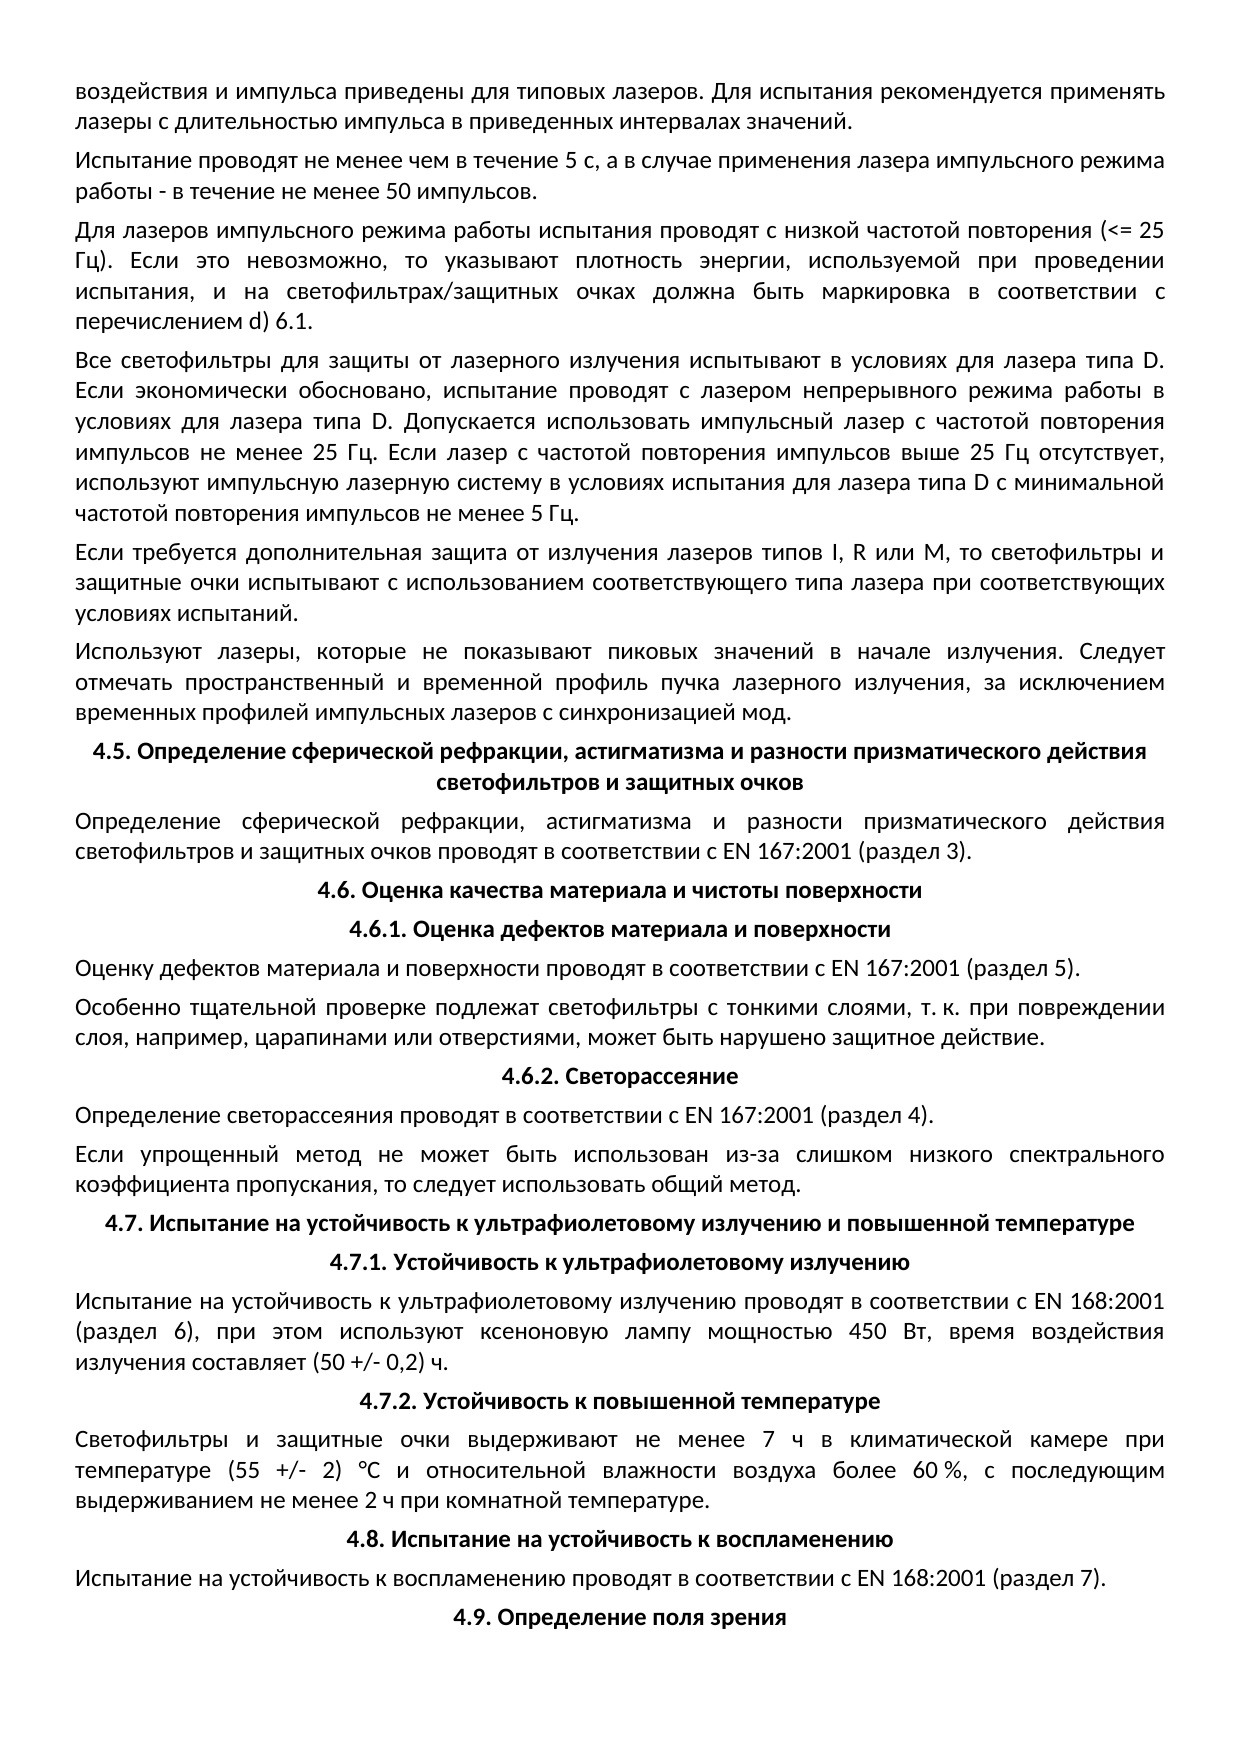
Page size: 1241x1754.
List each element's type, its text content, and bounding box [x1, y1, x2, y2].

text Если требуется дополнительная защита от излучения лазеров типов I, R или M, то светофильтры и защитные очки испытывают с использованием соответствующего типа лазера при соответствующих условиях испытаний. [75, 536, 1165, 627]
text Для лазеров импульсного режима работы испытания проводят с низкой частотой повторения (<= 25 Гц). Если это невозможно, то указывают плотность энергии, используемой при проведении испытания, и на светофильтрах/защитных очках должна быть маркировка в соответствии с перечислением d) 6.1. [75, 214, 1165, 336]
text 4.5. Определение сферической рефракции, астигматизма и разности призматического действия светофильтров и защитных очков [75, 735, 1165, 796]
text 4.8. Испытание на устойчивость к воспламенению [75, 1523, 1165, 1554]
text Испытание на устойчивость к ультрафиолетовому излучению проводят в соответствии с EN 168:2001 (раздел 6), при этом используют ксеноновую лампу мощностью 450 Вт, время воздействия излучения составляет (50 +/- 0,2) ч. [75, 1285, 1165, 1376]
text Испытание на устойчивость к воспламенению проводят в соответствии с EN 168:2001 (раздел 7). [75, 1562, 1165, 1593]
text 4.9. Определение поля зрения [75, 1601, 1165, 1632]
text Определение светорассеяния проводят в соответствии с EN 167:2001 (раздел 4). [75, 1099, 1165, 1129]
text Оценку дефектов материала и поверхности проводят в соответствии с EN 167:2001 (раздел 5). [75, 952, 1165, 982]
text Используют лазеры, которые не показывают пиковых значений в начале излучения. Следует отмечать пространственный и временной профиль пучка лазерного излучения, за исключением временных профилей импульсных лазеров с синхронизацией мод. [75, 636, 1165, 727]
text Светофильтры и защитные очки выдерживают не менее 7 ч в климатической камере при температуре (55 +/- 2) °C и относительной влажности воздуха более 60 %, с последующим выдерживанием не менее 2 ч при комнатной температуре. [75, 1424, 1165, 1515]
text 4.6.2. Светорассеяние [75, 1060, 1165, 1091]
text Особенно тщательной проверке подлежат светофильтры с тонкими слоями, т. к. при повреждении слоя, например, царапинами или отверстиями, может быть нарушено защитное действие. [75, 991, 1165, 1052]
text Если упрощенный метод не может быть использован из-за слишком низкого спектрального коэффициента пропускания, то следует использовать общий метод. [75, 1138, 1165, 1199]
text 4.6.1. Оценка дефектов материала и поверхности [75, 913, 1165, 943]
text 4.7.2. Устойчивость к повышенной температуре [75, 1385, 1165, 1415]
text Определение сферической рефракции, астигматизма и разности призматического действия светофильтров и защитных очков проводят в соответствии с EN 167:2001 (раздел 3). [75, 805, 1165, 866]
text 4.7.1. Устойчивость к ультрафиолетовому излучению [75, 1246, 1165, 1277]
text Испытание проводят не менее чем в течение 5 с, а в случае применения лазера импульсного режима работы - в течение не менее 50 импульсов. [75, 144, 1165, 205]
text 4.6. Оценка качества материала и чистоты поверхности [75, 874, 1165, 905]
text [75, 75, 1165, 136]
text Все светофильтры для защиты от лазерного излучения испытывают в условиях для лазера типа D. Если экономически обосновано, испытание проводят с лазером непрерывного режима работы в условиях для лазера типа D. Допускается использовать импульсный лазер с частотой повторения импульсов не менее 25 Гц. Если лазер с частотой повторения импульсов выше 25 Гц отсутствует, используют импульсную лазерную систему в условиях испытания для лазера типа D с минимальной частотой повторения импульсов не менее 5 Гц. [75, 344, 1165, 527]
text 4.7. Испытание на устойчивость к ультрафиолетовому излучению и повышенной температуре [75, 1207, 1165, 1238]
